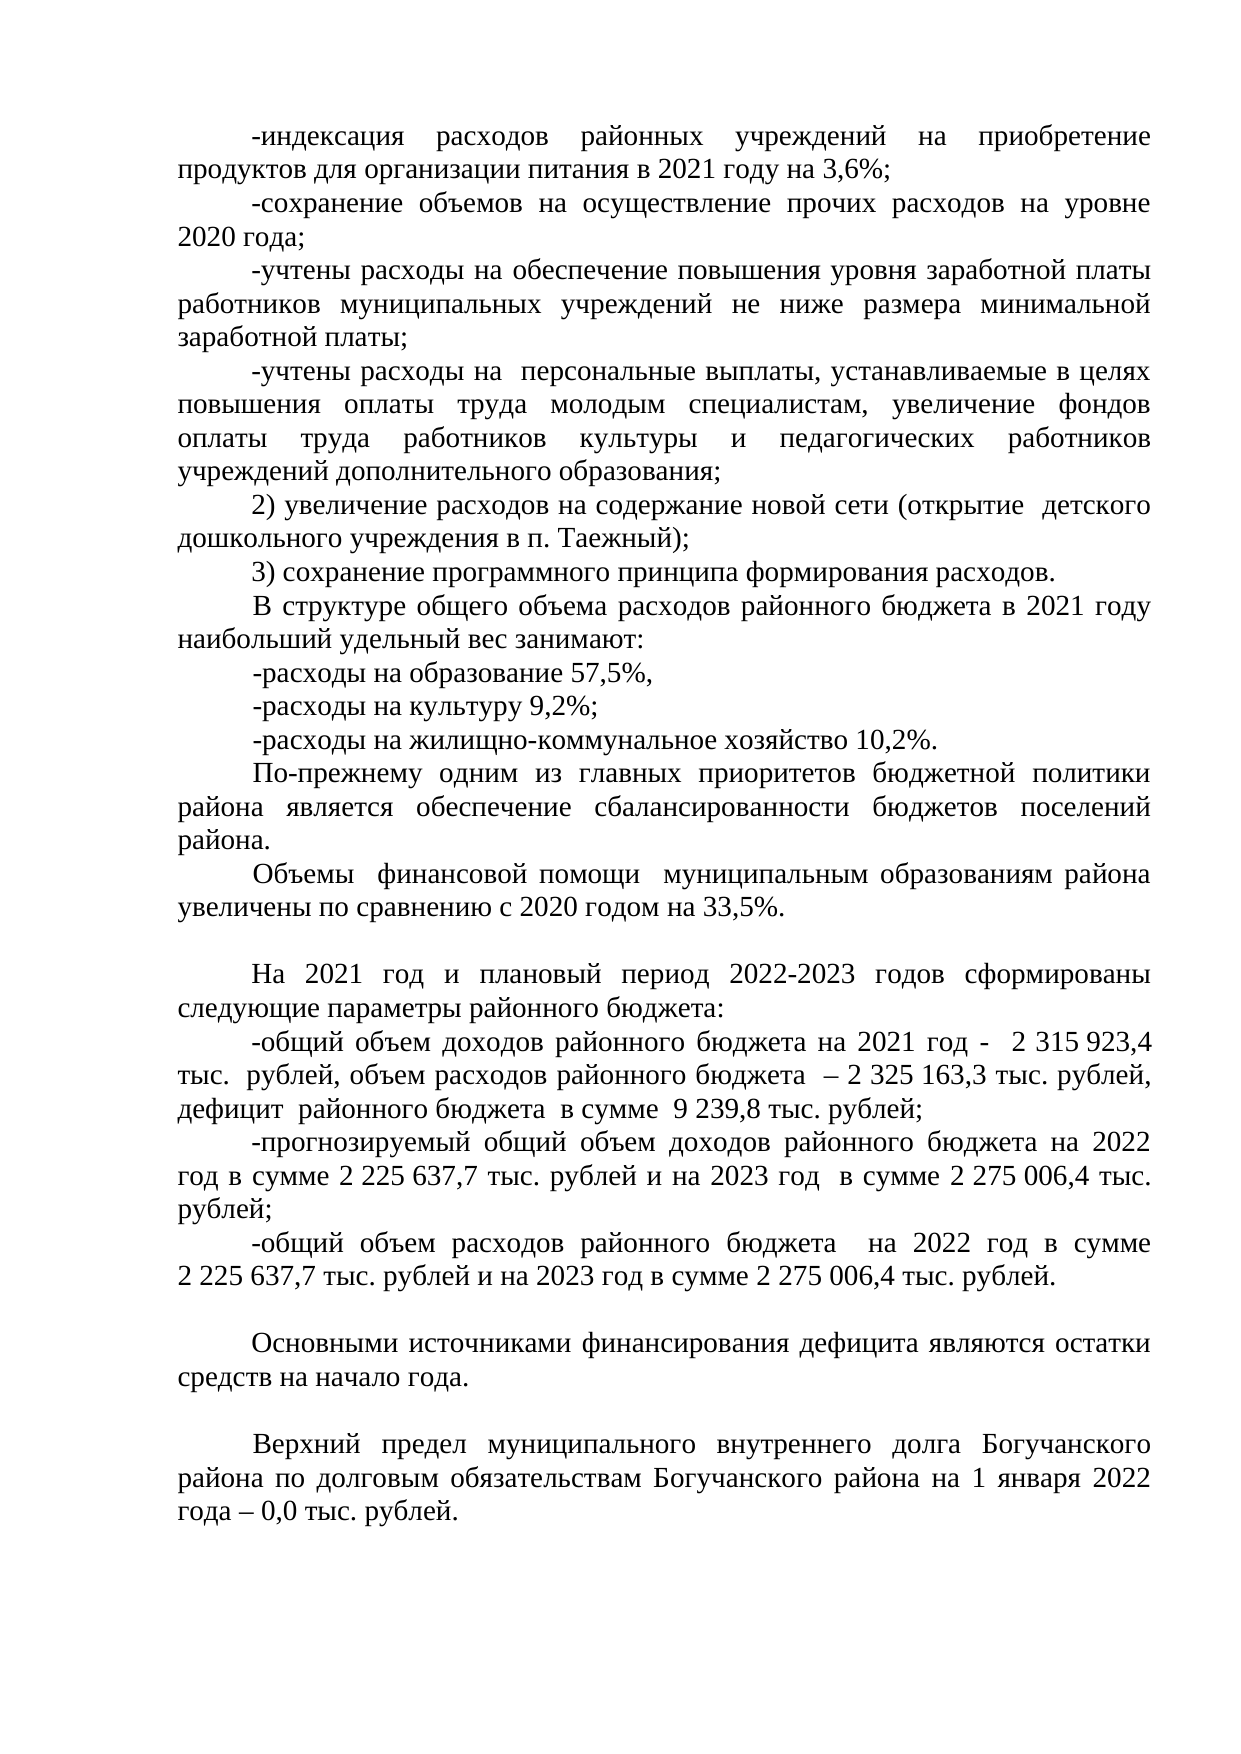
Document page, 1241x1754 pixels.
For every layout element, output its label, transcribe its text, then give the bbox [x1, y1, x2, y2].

list Верхний предел муниципального внутреннего долга Богучанского района по долговым обязательствам Богучанского района на 1 января 2022 года – 0,0 тыс. рублей. [177, 1426, 1152, 1527]
subtitle -индексация расходов районных учреждений на приобретение продуктов для организации питания в 2021 году на 3,6%; [177, 118, 1152, 185]
text 2) увеличение расходов на содержание новой сети (открытие детского дошкольного учреждения в п. Таежный); [177, 487, 1152, 554]
text 3) сохранение программного принципа формирования расходов. [177, 554, 1152, 588]
text -учтены расходы на персональные выплаты, устанавливаемые в целях повышения оплаты труда молодым специалистам, увеличение фондов оплаты труда работников культуры и педагогических работников учреждений дополнительного образования; [177, 353, 1152, 487]
subtitle -учтены расходы на обеспечение повышения уровня заработной платы работников муниципальных учреждений не ниже размера минимальной заработной платы; [177, 252, 1152, 353]
list Объемы финансовой помощи муниципальным образованиям района увеличены по сравнению с 2020 годом на 33,5%. [177, 856, 1152, 923]
list -расходы на жилищно-коммунальное хозяйство 10,2%. [177, 722, 1152, 755]
list -расходы на образование 57,5%, [177, 655, 1152, 688]
list По-прежнему одним из главных приоритетов бюджетной политики района является обеспечение сбалансированности бюджетов поселений района. [177, 755, 1152, 856]
list В структуре общего объема расходов районного бюджета в 2021 году наибольший удельный вес занимают: [177, 588, 1152, 655]
text -общий объем доходов районного бюджета на 2021 год - 2 315 923,4 тыс. рублей, объем расходов районного бюджета – 2 325 163,3 тыс. рублей, дефицит районного бюджета в сумме 9 239,8 тыс. рублей; [177, 1024, 1152, 1124]
subtitle -сохранение объемов на осуществление прочих расходов на уровне 2020 года; [177, 185, 1152, 252]
text -прогнозируемый общий объем доходов районного бюджета на 2022 год в сумме 2 225 637,7 тыс. рублей и на 2023 год в сумме 2 275 006,4 тыс. рублей; [177, 1124, 1152, 1225]
text -общий объем расходов районного бюджета на 2022 год в сумме 2 225 637,7 тыс. рублей и на 2023 год в сумме 2 275 006,4 тыс. рублей. [177, 1225, 1152, 1292]
list Основными источниками финансирования дефицита являются остатки средств на начало года. [177, 1326, 1152, 1393]
list -расходы на культуру 9,2%; [177, 688, 1152, 722]
text На 2021 год и плановый период 2022-2023 годов сформированы следующие параметры районного бюджета: [177, 957, 1152, 1024]
